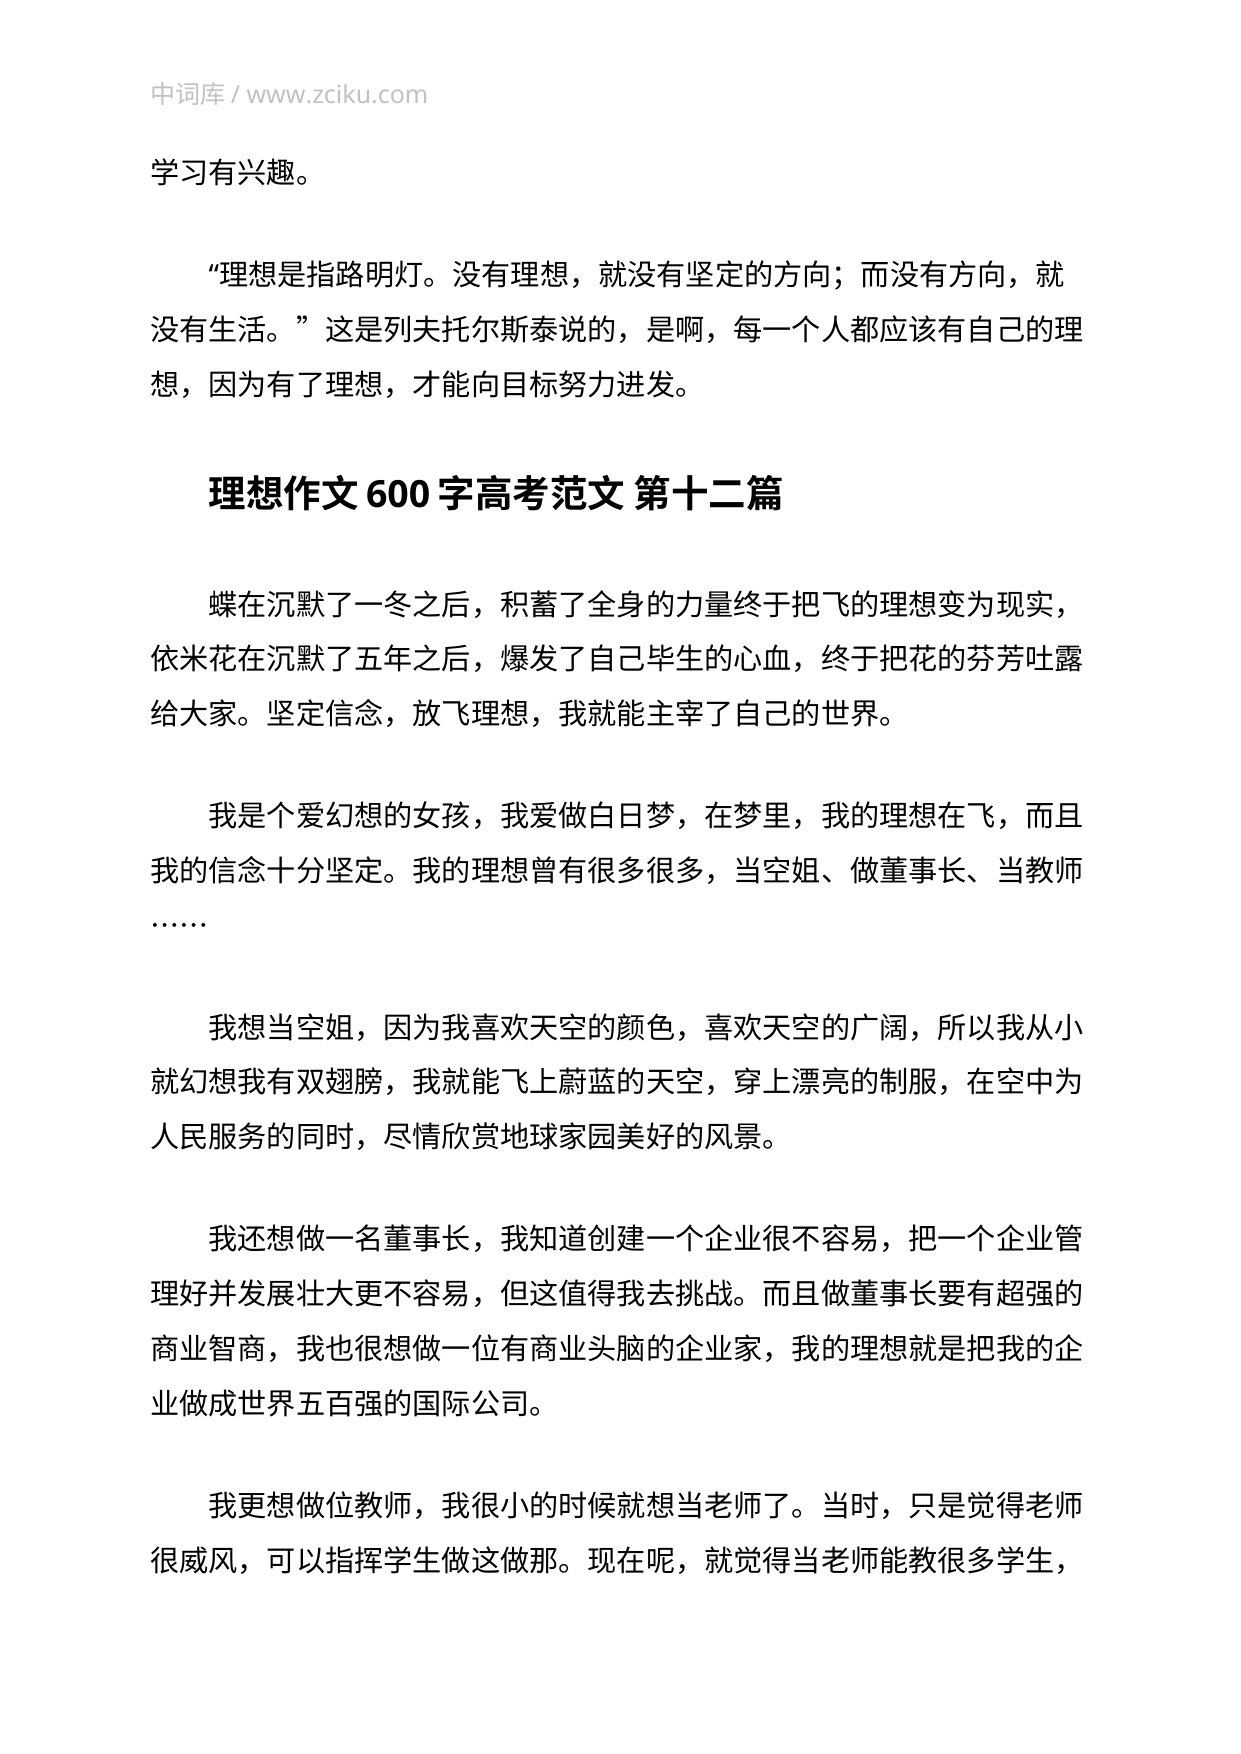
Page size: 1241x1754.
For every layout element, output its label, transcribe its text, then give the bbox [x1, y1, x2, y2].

text 我想当空姐，因为我喜欢天空的颜色，喜欢天空的广阔，所以我从小就幻想我有双翅膀，我就能飞上蔚蓝的天空，穿上漂亮的制服，在空中为人民服务的同时，尽情欣赏地球家园美好的风景。 [150, 1004, 1090, 1156]
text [150, 1482, 1090, 1579]
text “理想是指路明灯。没有理想，就没有坚定的方向；而没有方向，就没有生活。”这是列夫托尔斯泰说的，是啊，每一个人都应该有自己的理想，因为有了理想，才能向目标努力进发。 [150, 252, 1090, 404]
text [150, 150, 1090, 192]
text 我还想做一名董事长，我知道创建一个企业很不容易，把一个企业管理好并发展壮大更不容易，但这值得我去挑战。而且做董事长要有超强的商业智商，我也很想做一位有商业头脑的企业家，我的理想就是把我的企业做成世界五百强的国际公司。 [150, 1216, 1090, 1423]
text 我是个爱幻想的女孩，我爱做白日梦，在梦里，我的理想在飞，而且我的信念十分坚定。我的理想曾有很多很多，当空姐、做董事长、当教师…… [150, 793, 1090, 945]
text 蝶在沉默了一冬之后，积蓄了全身的力量终于把飞的理想变为现实，依米花在沉默了五年之后，爆发了自己毕生的心血，终于把花的芬芳吐露给大家。坚定信念，放飞理想，我就能主宰了自己的世界。 [150, 581, 1090, 733]
text 理想作文600字高考范文 第十二篇 [150, 463, 1090, 518]
